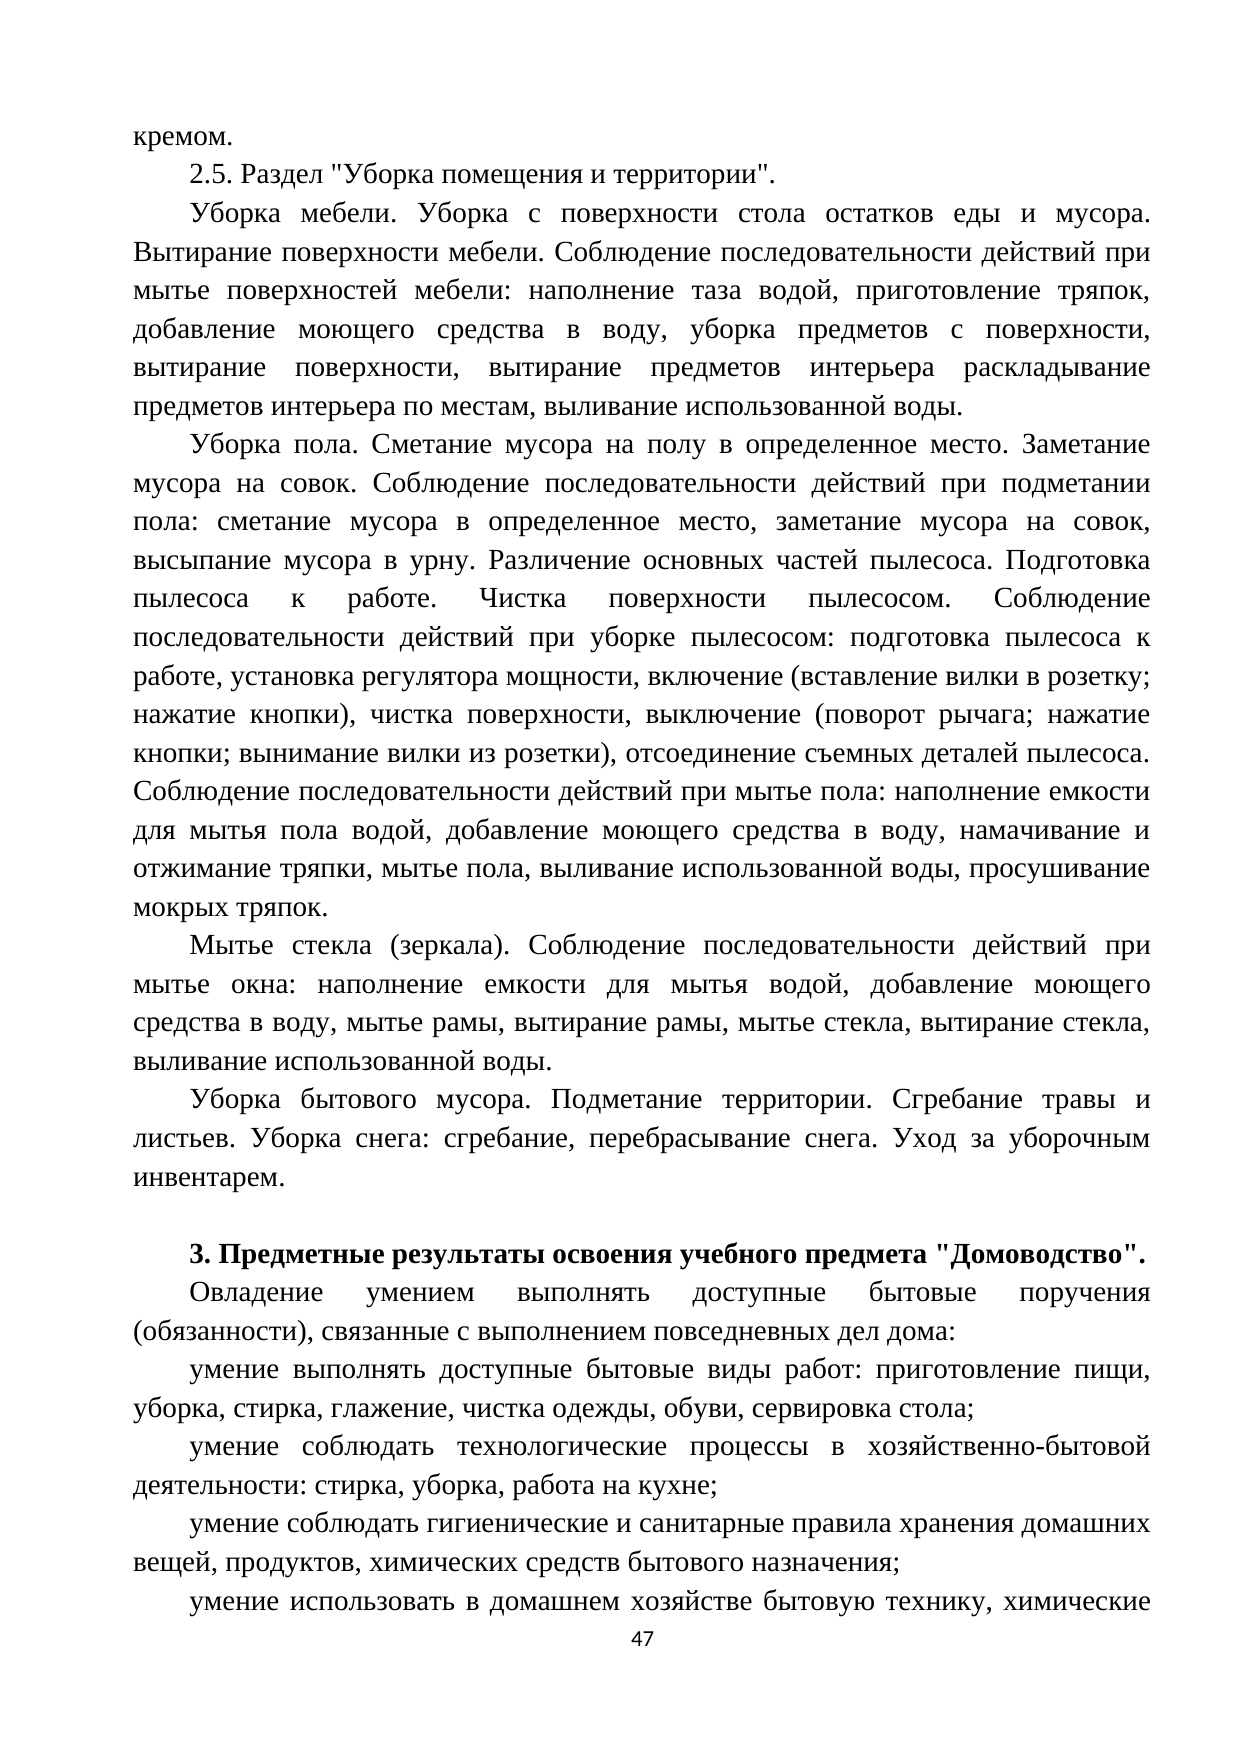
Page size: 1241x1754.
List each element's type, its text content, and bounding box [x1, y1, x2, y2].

text Мытье стекла (зеркала). Соблюдение последовательности действий при мытье окна: наполнение емкости для мытья водой, добавление моющего средства в воду, мытье рамы, вытирание рамы, мытье стекла, вытирание стекла, выливание использованной воды. [133, 927, 1152, 1077]
text 2.5. Раздел "Уборка помещения и территории". [133, 157, 1152, 190]
text Уборка мебели. Уборка с поверхности стола остатков еды и мусора. Вытирание поверхности мебели. Соблюдение последовательности действий при мытье поверхностей мебели: наполнение таза водой, приготовление тряпок, добавление моющего средства в воду, уборка предметов с поверхности, вытирание поверхности, вытирание предметов интерьера раскладывание предметов интерьера по местам, выливание использованной воды. [133, 195, 1152, 421]
text Овладение умением выполнять доступные бытовые поручения (обязанности), связанные с выполнением повседневных дел дома: [133, 1274, 1152, 1346]
text умение соблюдать гигиенические и санитарные правила хранения домашних вещей, продуктов, химических средств бытового назначения; [133, 1506, 1152, 1578]
text Уборка пола. Сметание мусора на полу в определенное место. Заметание мусора на совок. Соблюдение последовательности действий при подметании пола: сметание мусора в определенное место, заметание мусора на совок, высыпание мусора в урну. Различение основных частей пылесоса. Подготовка пылесоса к работе. Чистка поверхности пылесосом. Соблюдение последовательности действий при уборке пылесосом: подготовка пылесоса к работе, установка регулятора мощности, включение (вставление вилки в розетку; нажатие кнопки), чистка поверхности, выключение (поворот рычага; нажатие кнопки; вынимание вилки из розетки), отсоединение съемных деталей пылесоса. Соблюдение последовательности действий при мытье пола: наполнение емкости для мытья пола водой, добавление моющего средства в воду, намачивание и отжимание тряпки, мытье пола, выливание использованной воды, просушивание мокрых тряпок. [133, 426, 1152, 922]
title 3. Предметные результаты освоения учебного предмета "Домоводство". [133, 1236, 1152, 1269]
text Уборка бытового мусора. Подметание территории. Сгребание травы и листьев. Уборка снега: сгребание, перебрасывание снега. Уход за уборочным инвентарем. [133, 1082, 1152, 1192]
text умение соблюдать технологические процессы в хозяйственно-бытовой деятельности: стирка, уборка, работа на кухне; [133, 1428, 1152, 1501]
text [133, 1583, 1152, 1616]
text умение выполнять доступные бытовые виды работ: приготовление пищи, уборка, стирка, глажение, чистка одежды, обуви, сервировка стола; [133, 1351, 1152, 1423]
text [133, 118, 1152, 152]
